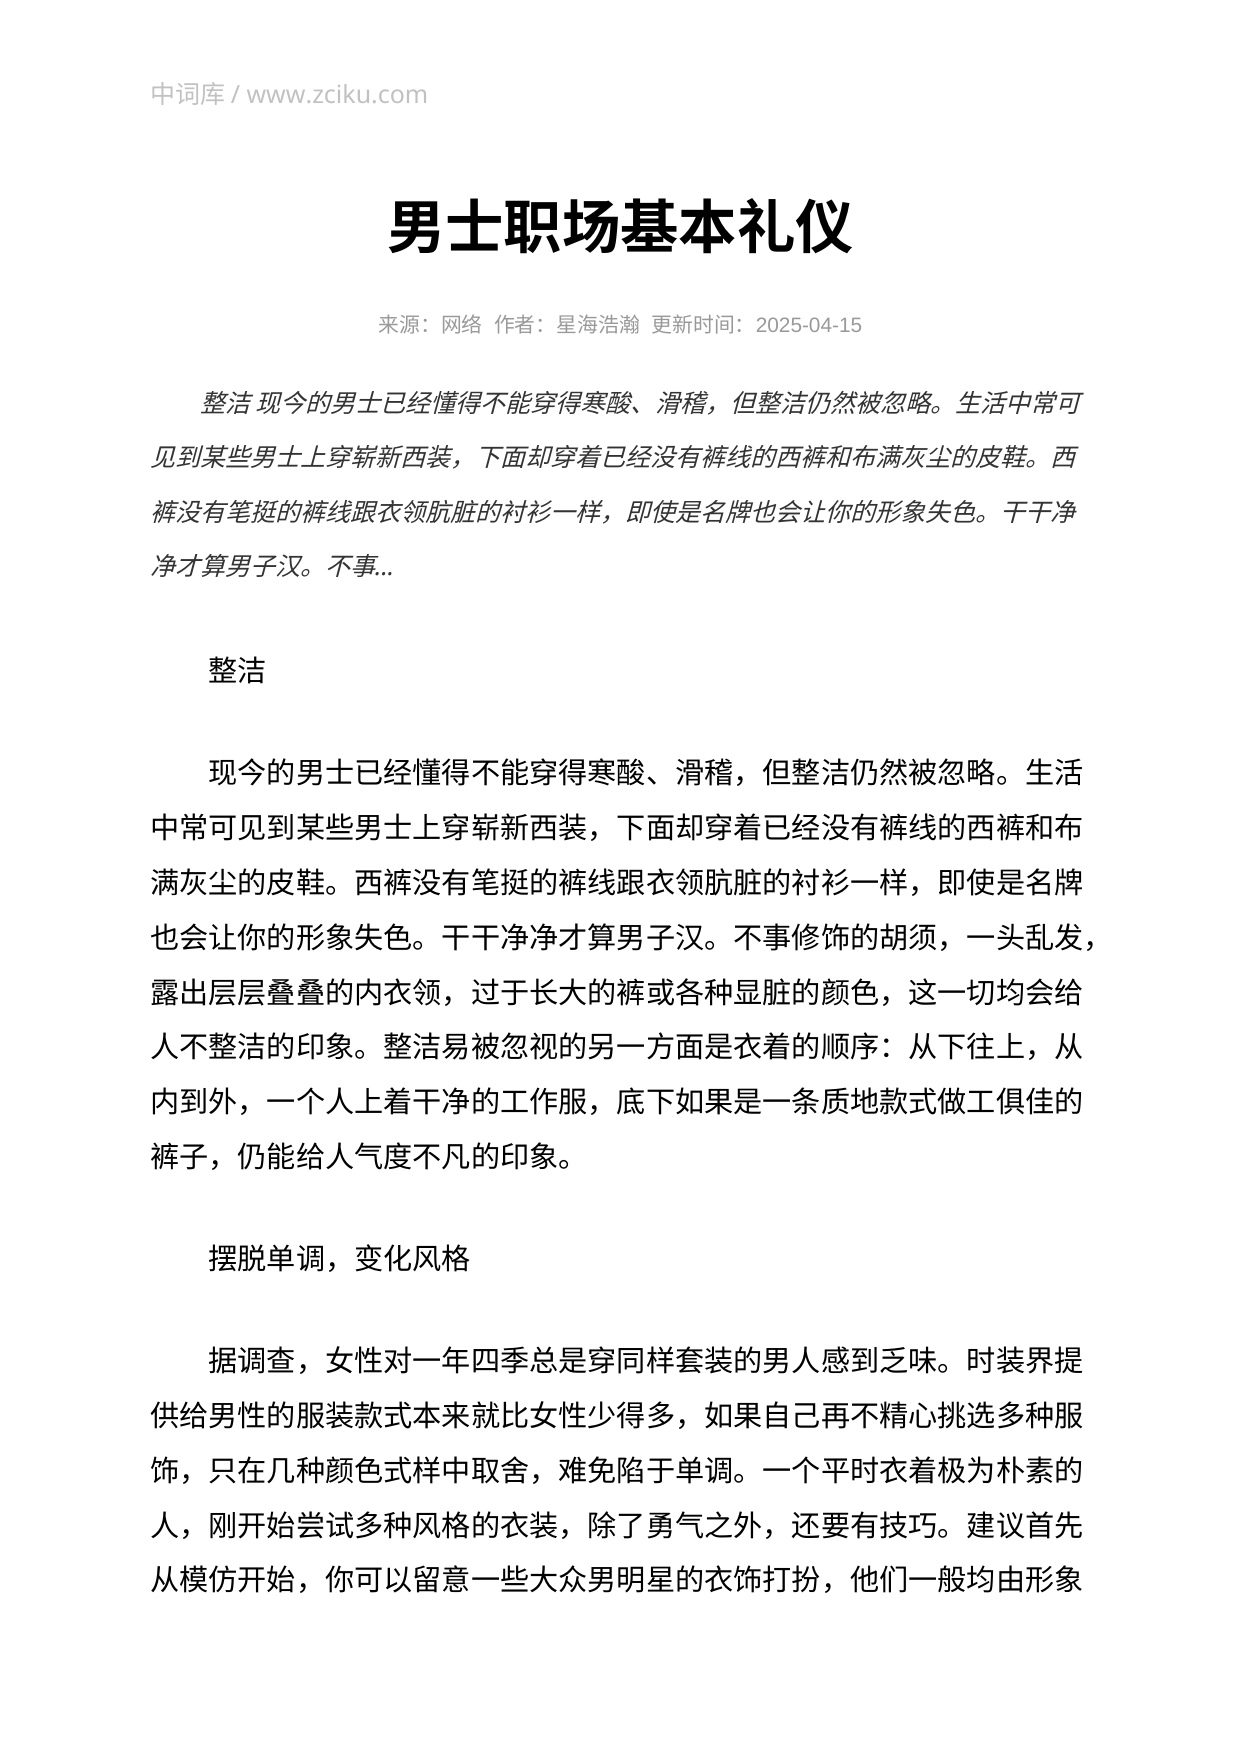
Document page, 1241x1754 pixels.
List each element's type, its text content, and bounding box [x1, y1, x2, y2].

text 来源：网络 作者：星海浩瀚 更新时间：2025-04-15 [150, 313, 1090, 337]
subtitle 男士职场基本礼仪 [150, 181, 1090, 266]
text 摆脱单调，变化风格 [150, 1236, 1090, 1278]
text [150, 1337, 1090, 1599]
text 整洁 [150, 648, 1090, 690]
text 现今的男士已经懂得不能穿得寒酸、滑稽，但整洁仍然被忽略。生活中常可见到某些男士上穿崭新西装，下面却穿着已经没有裤线的西裤和布满灰尘的皮鞋。西裤没有笔挺的裤线跟衣领肮脏的衬衫一样，即使是名牌也会让你的形象失色。干干净净才算男子汉。不事修饰的胡须，一头乱发，露出层层叠叠的内衣领，过于长大的裤或各种显脏的颜色，这一切均会给人不整洁的印象。整洁易被忽视的另一方面是衣着的顺序：从下往上，从内到外，一个人上着干净的工作服，底下如果是一条质地款式做工俱佳的裤子，仍能给人气度不凡的印象。 [150, 749, 1090, 1176]
text 整洁 现今的男士已经懂得不能穿得寒酸、滑稽，但整洁仍然被忽略。生活中常可见到某些男士上穿崭新西装，下面却穿着已经没有裤线的西裤和布满灰尘的皮鞋。西裤没有笔挺的裤线跟衣领肮脏的衬衫一样，即使是名牌也会让你的形象失色。干干净净才算男子汉。不事... [150, 383, 1090, 583]
